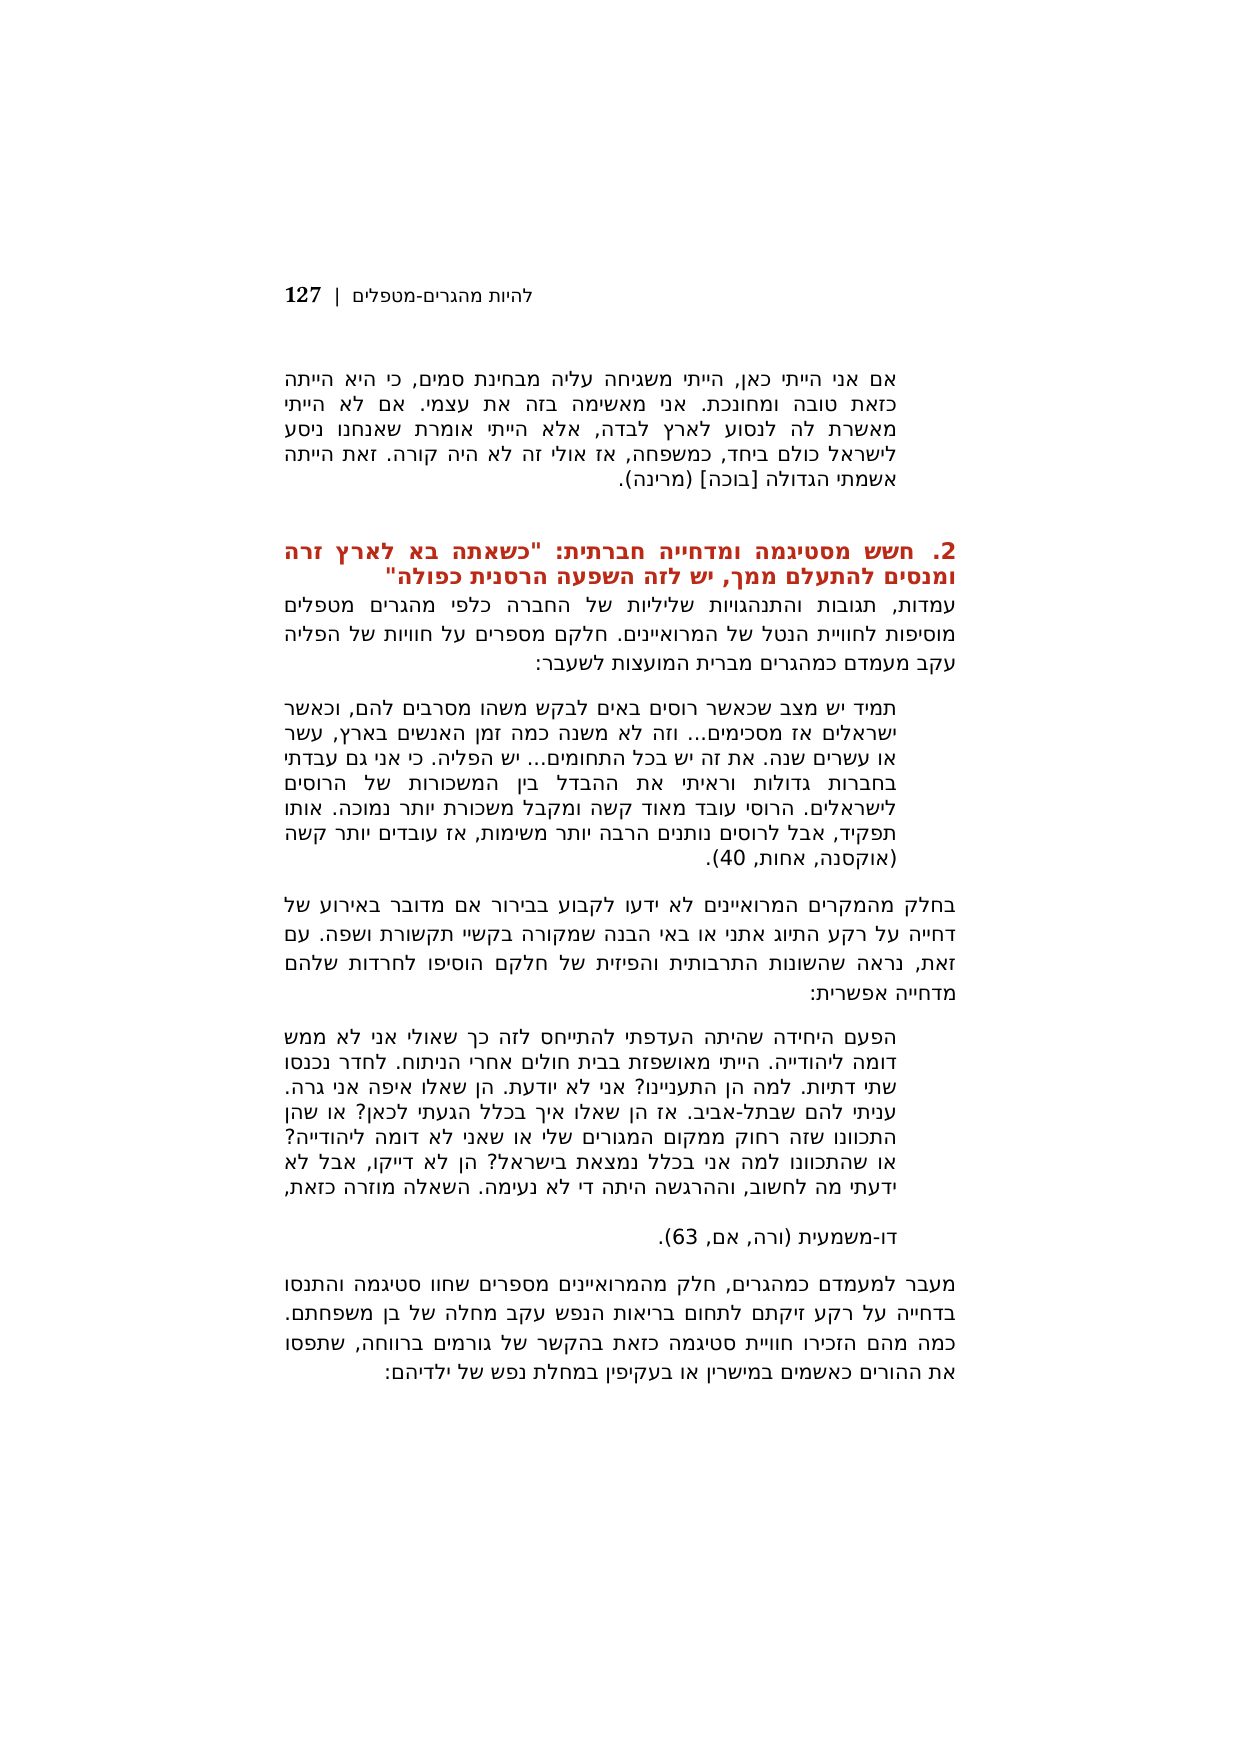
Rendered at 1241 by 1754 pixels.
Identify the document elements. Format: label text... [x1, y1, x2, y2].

text תמיד יש מצב שכאשר רוסים באים לבקש משהו מסרבים להם, וכאשר ישראלים אז מסכימים... וזה לא משנה כמה זמן האנשים בארץ, עשר או עשרים שנה. את זה יש בכל התחומים... יש הפליה. כי אני גם עבדתי בחברות גדולות וראיתי את ההבדל בין המשכורות של הרוסים לישראלים. הרוסי עובד מאוד קשה ומקבל משכורת יותר נמוכה. אותו תפקיד, אבל לרוסים נותנים הרבה יותר משימות, אז עובדים יותר קשה (אוקסנה, אחות, 40). [283, 695, 898, 870]
text הפעם היחידה שהיתה העדפתי להתייחס לזה כך שאולי אני לא ממש דומה ליהודייה. הייתי מאושפזת בבית חולים אחרי הניתוח. לחדר נכנסו שתי דתיות. למה הן התעניינו? אני לא יודעת. הן שאלו איפה אני גרה. עניתי להם שבתל-אביב. אז הן שאלו איך בכלל הגעתי לכאן? או שהן התכוונו שזה רחוק ממקום המגורים שלי או שאני לא דומה ליהודייה? או שהתכוונו למה אני בכלל נמצאת בישראל? הן לא דייקו, אבל לא ידעתי מה לחשוב, וההרגשה היתה די לא נעימה. השאלה מוזרה כזאת, דו-משמעית (ורה, אם, 63). [283, 1024, 898, 1249]
text מעבר למעמדם כמהגרים, חלק מהמרואיינים מספרים שחוו סטיגמה והתנסו בדחייה על רקע זיקתם לתחום בריאות הנפש עקב מחלה של בן משפחתם. כמה מהם הזכירו חוויית סטיגמה כזאת בהקשר של גורמים ברווחה, שתפסו את ההורים כאשמים במישרין או בעקיפין במחלת נפש של ילדיהם: [283, 1268, 957, 1385]
text עמדות, תגובות והתנהגויות שליליות של החברה כלפי מהגרים מטפלים מוסיפות לחוויית הנטל של המרואיינים. חלקם מספרים על חוויות של הפליה עקב מעמדם כמהגרים מברית המועצות לשעבר: [283, 589, 957, 677]
text אם אני הייתי כאן, הייתי משגיחה עליה מבחינת סמים, כי היא הייתה כזאת טובה ומחונכת. אני מאשימה בזה את עצמי. אם לא הייתי מאשרת לה לנסוע לארץ לבדה, אלא הייתי אומרת שאנחנו ניסע לישראל כולם ביחד, כמשפחה, אז אולי זה לא היה קורה. זאת הייתה אשמתי הגדולה [בוכה] (מרינה). [283, 366, 898, 491]
text 2. חשש מסטיגמה ומדחייה חברתית: "כשאתה בא לארץ זרה ומנסים להתעלם ממך, יש לזה השפעה הרסנית כפולה" [283, 539, 957, 589]
text בחלק מהמקרים המרואיינים לא ידעו לקבוע בבירור אם מדובר באירוע של דחייה על רקע התיוג אתני או באי הבנה שמקורה בקשיי תקשורת ושפה. עם זאת, נראה שהשונות התרבותית והפיזית של חלקם הוסיפו לחרדות שלהם מדחייה אפשרית: [283, 889, 957, 1006]
